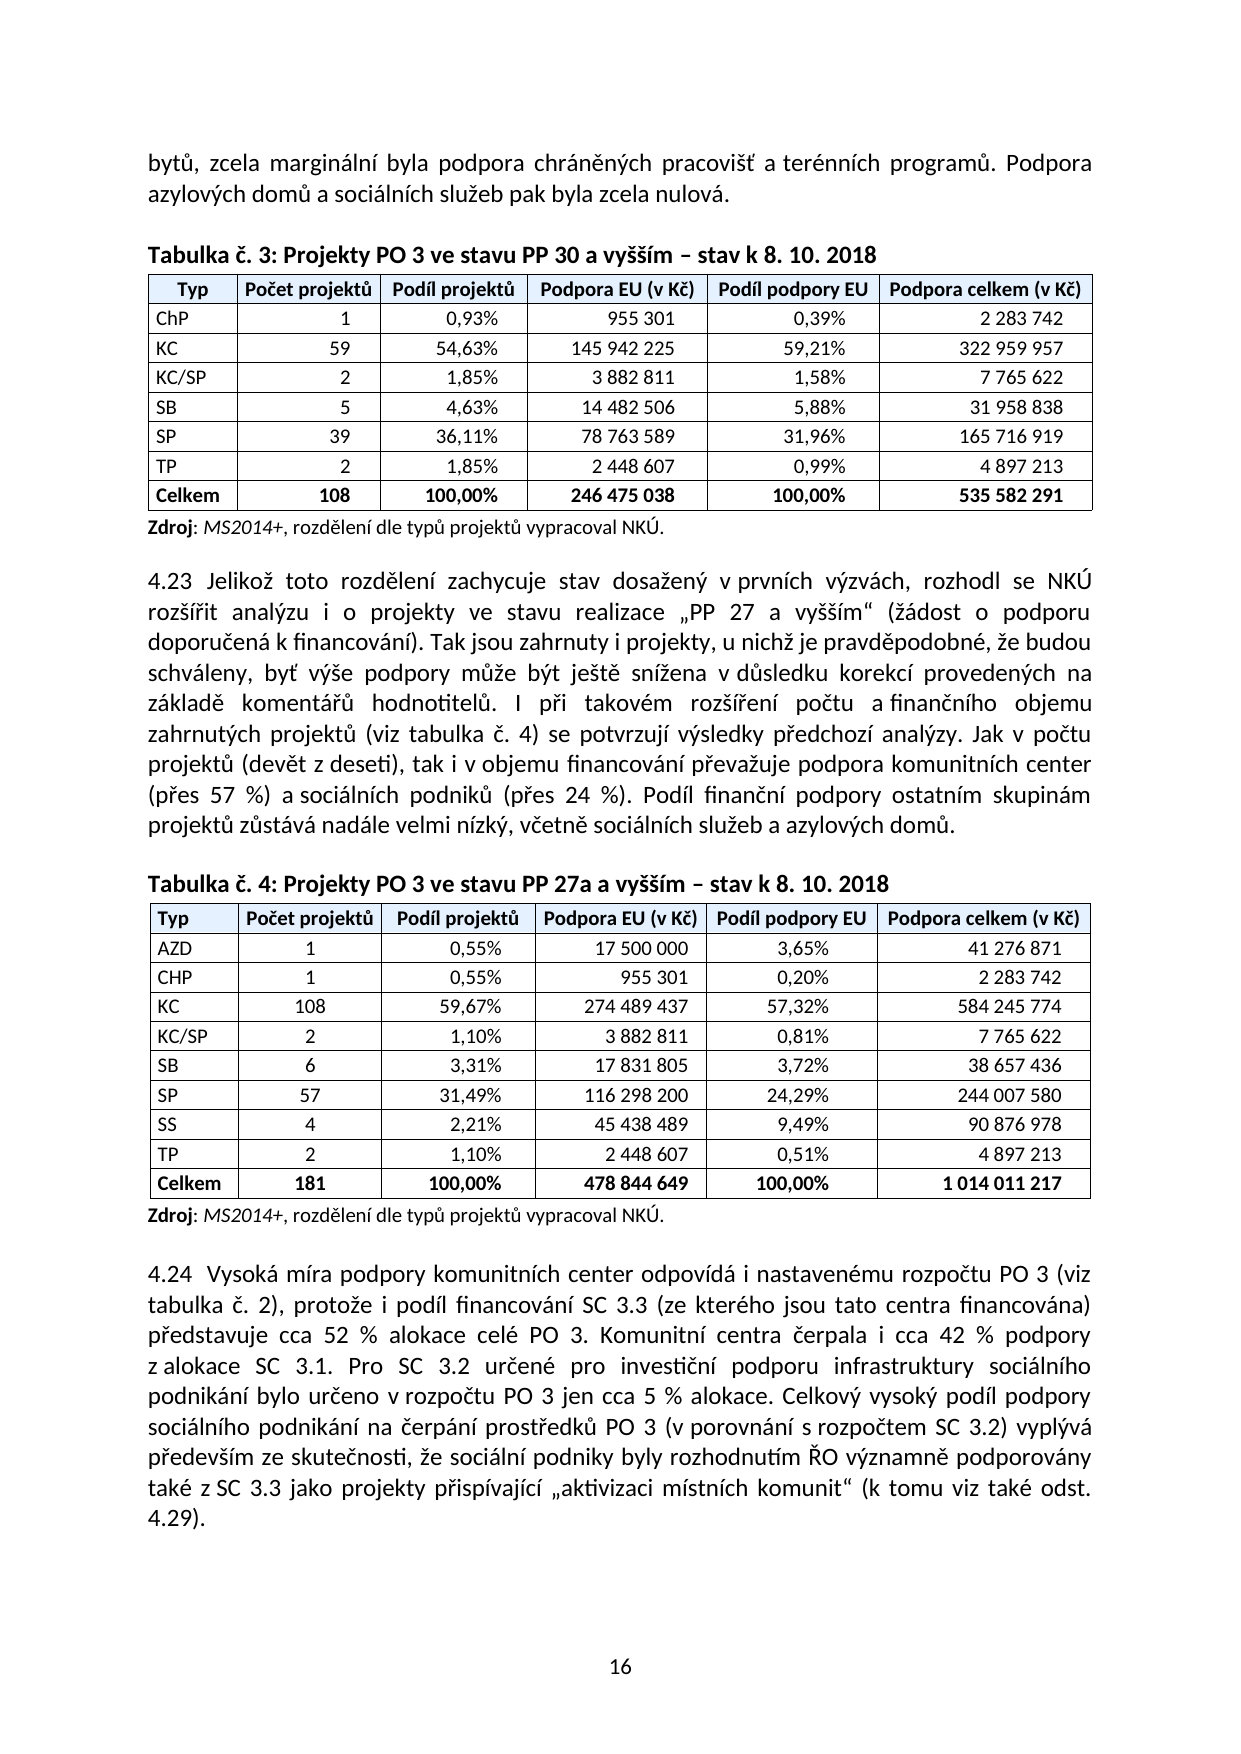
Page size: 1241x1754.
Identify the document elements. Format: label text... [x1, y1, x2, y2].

table_cell 100,00% [381, 481, 527, 510]
table_cell 57,32% [707, 993, 877, 1021]
table_cell 17 500 000 [536, 934, 706, 962]
table_cell 17 831 805 [536, 1051, 706, 1080]
table_cell 1,10% [382, 1140, 535, 1168]
table_cell 0,55% [382, 963, 535, 991]
table_cell SB [149, 393, 237, 421]
table_cell 6 [239, 1051, 381, 1080]
table_cell 54,63% [381, 334, 527, 362]
text Zdroj: MS2014+, rozdělení dle typů projektů vypracoval NKÚ. [148, 514, 1093, 540]
table_cell 0,99% [708, 452, 879, 480]
table_cell 2 283 742 [880, 304, 1092, 333]
table_cell 0,39% [708, 304, 879, 333]
table_cell 1 014 011 217 [878, 1169, 1090, 1198]
table_cell 5,88% [708, 393, 879, 421]
table_cell 100,00% [708, 481, 879, 510]
table_cell 100,00% [707, 1169, 877, 1198]
table_cell 90 876 978 [878, 1110, 1090, 1139]
table_cell 274 489 437 [536, 993, 706, 1021]
table_cell 1 [239, 963, 381, 991]
table_cell 0,20% [707, 963, 877, 991]
table_cell SP [151, 1081, 238, 1109]
table_cell 2 448 607 [536, 1140, 706, 1168]
table_cell 1,10% [382, 1022, 535, 1050]
table_cell 45 438 489 [536, 1110, 706, 1139]
table_cell KC/SP [151, 1022, 238, 1050]
table_cell TP [149, 452, 237, 480]
table_cell 2 [239, 1140, 381, 1168]
table_cell 116 298 200 [536, 1081, 706, 1109]
table_cell 7 765 622 [880, 363, 1092, 392]
table_cell KC/SP [149, 363, 237, 392]
table_header Podpora EU (v Kč) [536, 904, 706, 932]
table_cell 14 482 506 [528, 393, 707, 421]
table_cell 4 897 213 [878, 1140, 1090, 1168]
table_cell 38 657 436 [878, 1051, 1090, 1080]
text Zdroj: MS2014+, rozdělení dle typů projektů vypracoval NKÚ. [148, 1202, 1093, 1228]
table_cell 0,55% [382, 934, 535, 962]
table_cell 322 959 957 [880, 334, 1092, 362]
table_cell ChP [149, 304, 237, 333]
table_cell 3 882 811 [536, 1022, 706, 1050]
table_cell 108 [239, 993, 381, 1021]
table_cell 2 [239, 1022, 381, 1050]
table_cell 2 283 742 [878, 963, 1090, 991]
table_cell 145 942 225 [528, 334, 707, 362]
table_cell TP [151, 1140, 238, 1168]
table_cell 59,67% [382, 993, 535, 1021]
table_cell 4 897 213 [880, 452, 1092, 480]
table_cell 24,29% [707, 1081, 877, 1109]
table_cell 78 763 589 [528, 422, 707, 451]
table_cell SB [151, 1051, 238, 1080]
table_cell 1,85% [381, 363, 527, 392]
table_cell 2 [238, 363, 380, 392]
table_cell 955 301 [528, 304, 707, 333]
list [148, 148, 1093, 209]
table_cell 535 582 291 [880, 481, 1092, 510]
table_cell 108 [238, 481, 380, 510]
table_cell AZD [151, 934, 238, 962]
table_cell 246 475 038 [528, 481, 707, 510]
table_cell 2,21% [382, 1110, 535, 1139]
table_cell 478 844 649 [536, 1169, 706, 1198]
table_cell 1,85% [381, 452, 527, 480]
table_header Typ [151, 904, 238, 932]
table_header Počet projektů [239, 904, 381, 932]
table_cell 955 301 [536, 963, 706, 991]
table_cell 165 716 919 [880, 422, 1092, 451]
table_header Počet projektů [238, 275, 380, 303]
table_cell SS [151, 1110, 238, 1139]
table_cell 31,49% [382, 1081, 535, 1109]
table_cell 57 [239, 1081, 381, 1109]
table_header Podíl podpory EU [708, 275, 879, 303]
table_header Podpora EU (v Kč) [528, 275, 707, 303]
table_cell 4 [239, 1110, 381, 1139]
table_cell 41 276 871 [878, 934, 1090, 962]
table_cell 1 [238, 304, 380, 333]
table_header Podpora celkem (v Kč) [878, 904, 1090, 932]
table_cell 4,63% [381, 393, 527, 421]
table_cell 9,49% [707, 1110, 877, 1139]
table_cell 0,93% [381, 304, 527, 333]
table_cell KC [149, 334, 237, 362]
table_cell Celkem [149, 481, 237, 510]
list Jelikož toto rozdělení zachycuje stav dosažený v prvních výzvách, rozhodl se NKÚ rozšířit analýzu i o projekty ve stavu realizace „PP 27 a vyšším“ (žádost o podporu doporučená k financování). Tak jsou zahrnuty i projekty, u nichž je pravděpodobné, že budou schváleny, byť výše podpory může být ještě snížena v důsledku korekcí provedených na základě komentářů hodnotitelů. I při takovém rozšíření počtu a finančního objemu zahrnutých projektů (viz tabulka č. 4) se potvrzují výsledky předchozí analýzy. Jak v počtu projektů (devět z deseti), tak i v objemu financování převažuje podpora komunitních center (přes 57 %) a sociálních podniků (přes 24 %). Podíl finanční podpory ostatním skupinám projektů zůstává nadále velmi nízký, včetně sociálních služeb a azylových domů. [148, 565, 1093, 840]
table_cell 244 007 580 [878, 1081, 1090, 1109]
table_cell 31,96% [708, 422, 879, 451]
list Vysoká míra podpory komunitních center odpovídá i nastavenému rozpočtu PO 3 (viz tabulka č. 2), protože i podíl financování SC 3.3 (ze kterého jsou tato centra financována) představuje cca 52 % alokace celé PO 3. Komunitní centra čerpala i cca 42 % podpory z alokace SC 3.1. Pro SC 3.2 určené pro investiční podporu infrastruktury sociálního podnikání bylo určeno v rozpočtu PO 3 jen cca 5 % alokace. Celkový vysoký podíl podpory sociálního podnikání na čerpání prostředků PO 3 (v porovnání s rozpočtem SC 3.2) vyplývá především ze skutečnosti, že sociální podniky byly rozhodnutím ŘO významně podporovány také z SC 3.3 jako projekty přispívající „aktivizaci místních komunit“ (k tomu viz také odst. 4.29). [148, 1258, 1093, 1533]
table_cell 59 [238, 334, 380, 362]
table_cell 36,11% [381, 422, 527, 451]
table_header Typ [149, 275, 237, 303]
table_cell 181 [239, 1169, 381, 1198]
table_header Podíl podpory EU [707, 904, 877, 932]
table_cell SP [149, 422, 237, 451]
table_cell 584 245 774 [878, 993, 1090, 1021]
table_cell 1,58% [708, 363, 879, 392]
table_cell KC [151, 993, 238, 1021]
text Tabulka č. 3: Projekty PO 3 ve stavu PP 30 a vyšším – stav k 8. 10. 2018 [148, 239, 1093, 270]
table_cell 3,31% [382, 1051, 535, 1080]
table_cell 59,21% [708, 334, 879, 362]
table_header Podíl projektů [382, 904, 535, 932]
table_cell 0,81% [707, 1022, 877, 1050]
table_cell CHP [151, 963, 238, 991]
table_header Podpora celkem (v Kč) [880, 275, 1092, 303]
table_cell 3,65% [707, 934, 877, 962]
table_cell Celkem [151, 1169, 238, 1198]
table_cell 2 448 607 [528, 452, 707, 480]
table_cell 5 [238, 393, 380, 421]
table_cell 3,72% [707, 1051, 877, 1080]
text Tabulka č. 4: Projekty PO 3 ve stavu PP 27a a vyšším – stav k 8. 10. 2018 [148, 868, 1093, 898]
table_cell 7 765 622 [878, 1022, 1090, 1050]
table_header Podíl projektů [381, 275, 527, 303]
table_cell 31 958 838 [880, 393, 1092, 421]
table_cell 2 [238, 452, 380, 480]
table_cell 1 [239, 934, 381, 962]
table_cell 100,00% [382, 1169, 535, 1198]
table_cell 0,51% [707, 1140, 877, 1168]
table_cell 3 882 811 [528, 363, 707, 392]
table_cell 39 [238, 422, 380, 451]
